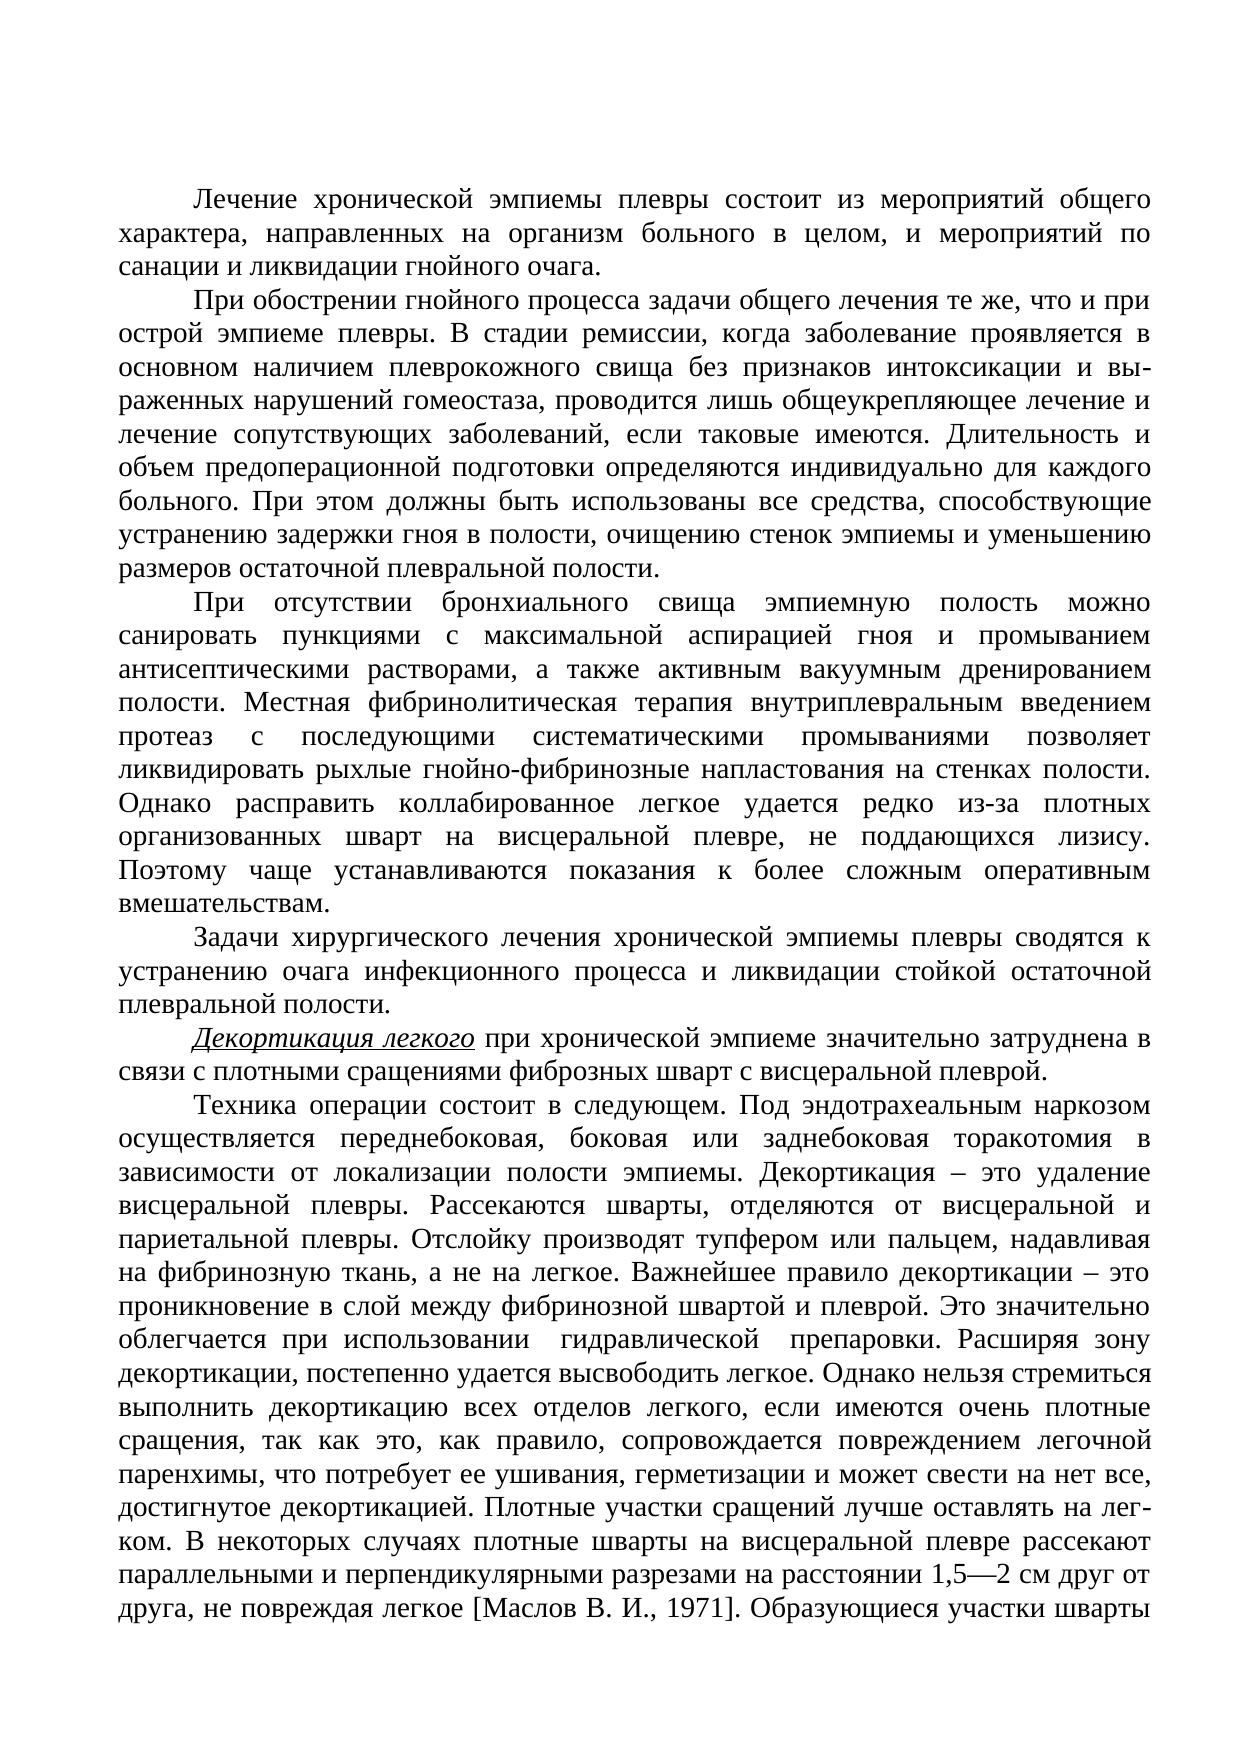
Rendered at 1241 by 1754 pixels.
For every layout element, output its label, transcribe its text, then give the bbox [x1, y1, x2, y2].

text При обострении гнойного процесса задачи общего лечения те же, что и при острой эмпиеме плевры. В стадии ремиссии, когда заболевание проявляется в основном наличием плеврокожного свища без признаков интоксикации и выраженных нарушений гомеостаза, проводится лишь общеукрепляющее лечение и лечение сопутствующих заболеваний, если таковые имеются. Длительность и объем предоперационной подготовки определяются индивидуально для каждого больного. При этом должны быть использованы все средства, способствующие устранению задержки гноя в полости, очищению стенок эмпиемы и уменьшению размеров остаточной плевральной полости. [118, 282, 1152, 584]
text Декортикация легкого при хронической эмпиеме значительно затруднена в связи с плотными сращениями фиброзных шварт с висцеральной плеврой. [118, 1020, 1152, 1087]
text Лечение хронической эмпиемы плевры состоит из мероприятий общего характера, направленных на организм больного в целом, и мероприятий по санации и ликвидации гнойного очага. [118, 181, 1152, 282]
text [118, 1087, 1152, 1623]
text При отсутствии бронхиального свища эмпиемную полость можно санировать пункциями с максимальной аспирацией гноя и промыванием антисептическими растворами, а также активным вакуумным дренированием полости. Местная фибринолитическая терапия внутриплевральным введением протеаз с последующими систематическими промываниями позволяет ликвидировать рыхлые гнойно-фибринозные напластования на стенках полости. Однако расправить коллабированное легкое удается редко из-за плотных организованных шварт на висцеральной плевре, не поддающихся лизису. Поэтому чаще устанавливаются показания к более сложным оперативным вмешательствам. [118, 584, 1152, 919]
text Задачи хирургического лечения хронической эмпиемы плевры сводятся к устранению очага инфекционного процесса и ликвидации стойкой остаточной плевральной полости. [118, 919, 1152, 1020]
